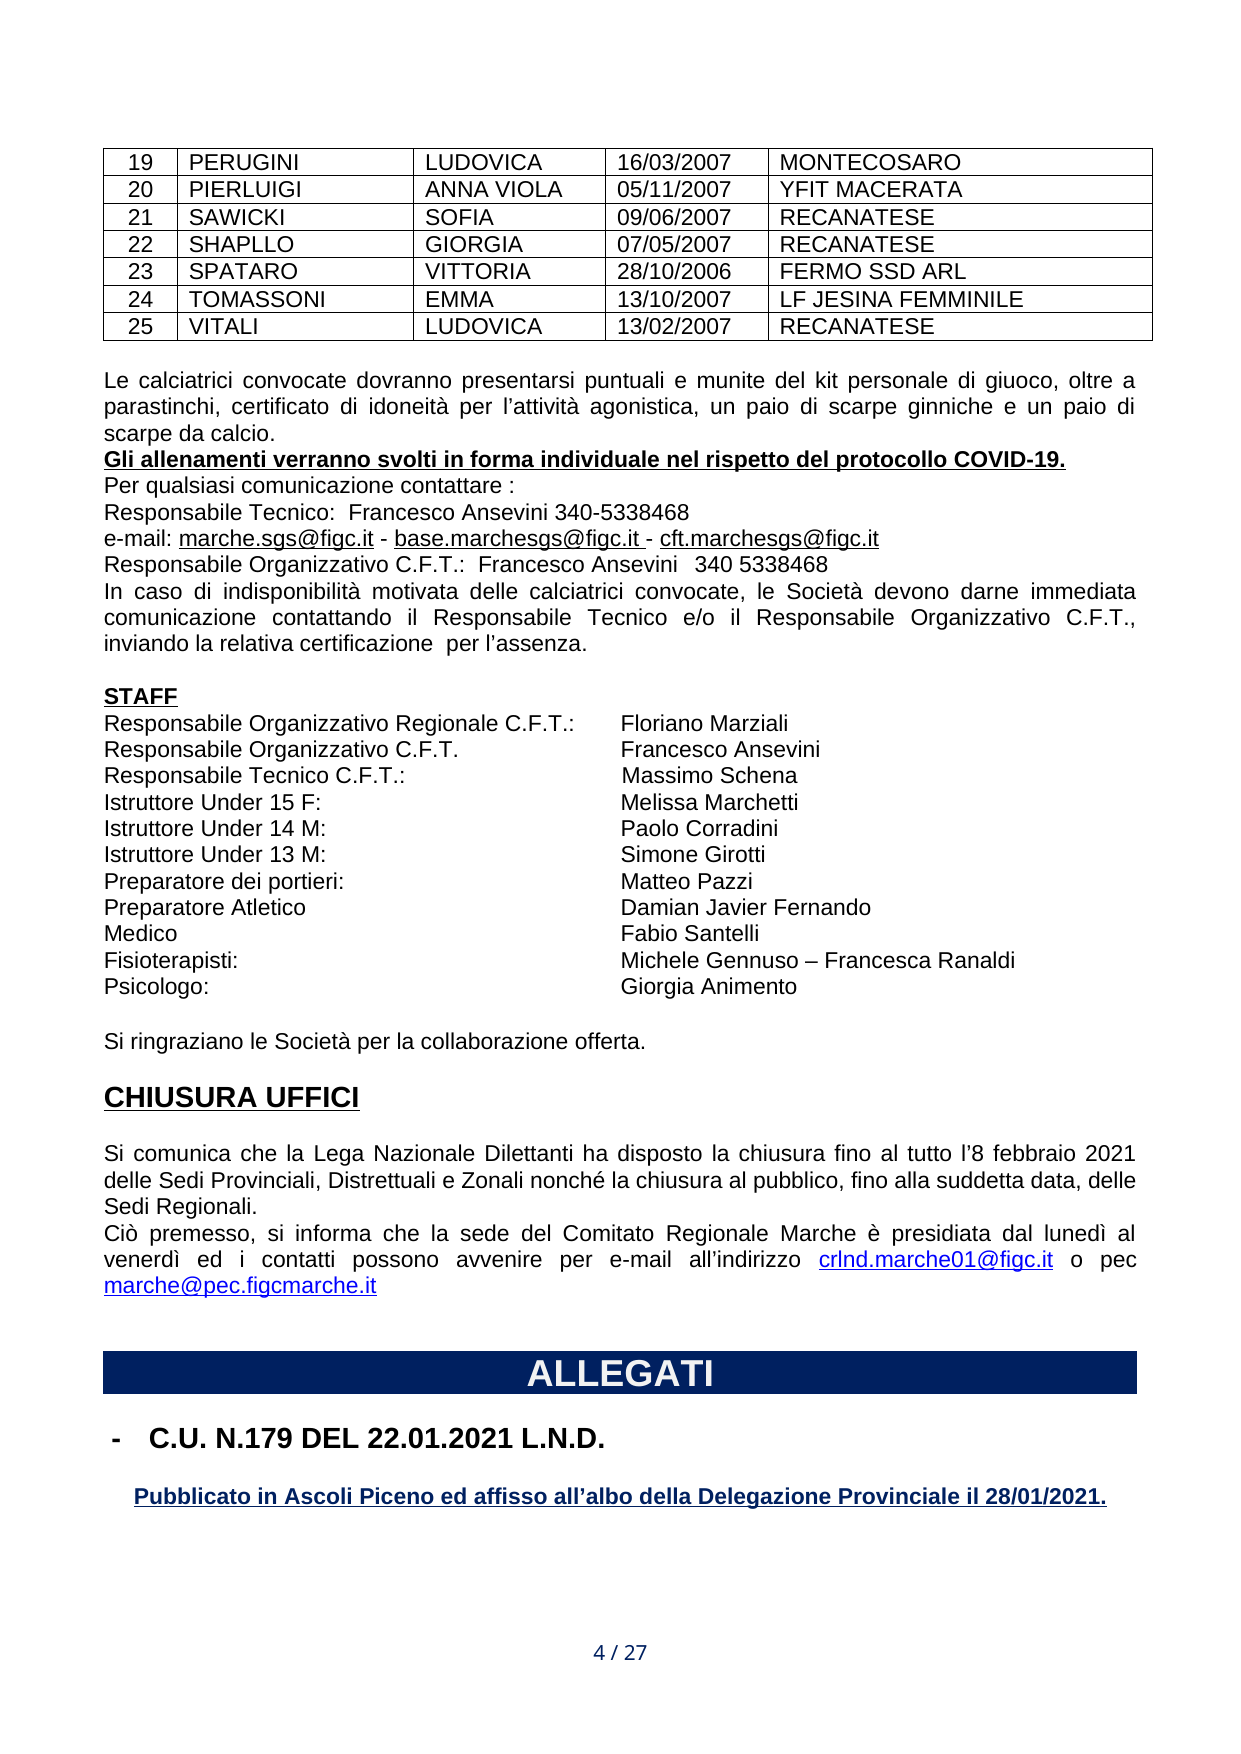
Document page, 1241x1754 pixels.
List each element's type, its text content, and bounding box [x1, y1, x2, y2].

text e-mail: marche.sgs@figc.it - base.marchesgs@figc.it - cft.marchesgs@figc.it [103, 525, 1137, 551]
text Responsabile Tecnico C.F.T.: Massimo Schena [103, 762, 1137, 788]
list C.U. N.179 DEL 22.01.2021 L.N.D. [111, 1421, 1137, 1454]
table_cell GIORGIA [414, 231, 605, 257]
text Ciò premesso, si informa che la sede del Comitato Regionale Marche è presidiata dal lunedì al venerdì ed i contatti possono avvenire per e-mail all’indirizzo crlnd.marche01@figc.it o pec marche@pec.figcmarche.it [103, 1219, 1137, 1298]
table_cell SHAPLLO [178, 231, 413, 257]
text ALLEGATI [103, 1351, 1137, 1394]
table_cell RECANATESE [769, 313, 1152, 339]
text Fisioterapisti: Michele Gennuso – Francesca Ranaldi [103, 947, 1137, 973]
text Responsabile Organizzativo C.F.T.: Francesco Ansevini 340 5338468 [103, 551, 1137, 578]
text Medico Fabio Santelli [103, 920, 1137, 947]
table_cell 25 [104, 313, 177, 339]
text Istruttore Under 13 M: Simone Girotti [103, 841, 1137, 868]
text Responsabile Organizzativo C.F.T. Francesco Ansevini [103, 736, 1137, 762]
table_cell 28/10/2006 [606, 258, 768, 285]
text Istruttore Under 15 F: Melissa Marchetti [103, 788, 1137, 815]
table_cell ANNA VIOLA [414, 176, 605, 202]
table_cell SAWICKI [178, 204, 413, 230]
table_cell MONTECOSARO [769, 149, 1152, 175]
table_cell 09/06/2007 [606, 204, 768, 230]
table_cell 19 [104, 149, 177, 175]
text Responsabile Organizzativo Regionale C.F.T.: Floriano Marziali [103, 709, 1137, 736]
table_cell SPATARO [178, 258, 413, 285]
text Preparatore dei portieri: Matteo Pazzi [103, 868, 1137, 894]
table_cell 05/11/2007 [606, 176, 768, 202]
table_cell PIERLUIGI [178, 176, 413, 202]
text Le calciatrici convocate dovranno presentarsi puntuali e munite del kit personale di giuoco, oltre a parastinchi, certificato di idoneità per l’attività agonistica, un paio di scarpe ginniche e un paio di scarpe da calcio. [103, 367, 1137, 446]
text Responsabile Tecnico: Francesco Ansevini 340-5338468 [103, 499, 1137, 525]
table_cell FERMO SSD ARL [769, 258, 1152, 285]
table_cell LF JESINA FEMMINILE [769, 286, 1152, 312]
table_cell 21 [104, 204, 177, 230]
table_cell 13/02/2007 [606, 313, 768, 339]
text Si comunica che la Lega Nazionale Dilettanti ha disposto la chiusura fino al tutto l’8 febbraio 2021 delle Sedi Provinciali, Distrettuali e Zonali nonché la chiusura al pubblico, fino alla suddetta data, delle Sedi Regionali. [103, 1140, 1137, 1219]
table_cell EMMA [414, 286, 605, 312]
text Si ringraziano le Società per la collaborazione offerta. [103, 1028, 1137, 1054]
text In caso di indisponibilità motivata delle calciatrici convocate, le Società devono darne immediata comunicazione contattando il Responsabile Tecnico e/o il Responsabile Organizzativo C.F.T., inviando la relativa certificazione per l’assenza. [103, 578, 1137, 657]
text Pubblicato in Ascoli Piceno ed affisso all’albo della Delegazione Provinciale il 28/01/2021. [103, 1483, 1137, 1509]
table_cell VITALI [178, 313, 413, 339]
text Per qualsiasi comunicazione contattare : [103, 472, 1137, 499]
table_cell 24 [104, 286, 177, 312]
table_cell SOFIA [414, 204, 605, 230]
table_cell VITTORIA [414, 258, 605, 285]
table_cell YFIT MACERATA [769, 176, 1152, 202]
table_cell LUDOVICA [414, 149, 605, 175]
text CHIUSURA UFFICI [103, 1081, 1137, 1114]
table_cell LUDOVICA [414, 313, 605, 339]
table_cell 22 [104, 231, 177, 257]
table_cell 23 [104, 258, 177, 285]
table_cell TOMASSONI [178, 286, 413, 312]
table_cell 16/03/2007 [606, 149, 768, 175]
text Istruttore Under 14 M: Paolo Corradini [103, 815, 1137, 841]
text Psicologo: Giorgia Animento [103, 973, 1137, 999]
table_cell 13/10/2007 [606, 286, 768, 312]
table_cell 07/05/2007 [606, 231, 768, 257]
text STAFF [103, 683, 1137, 709]
text Gli allenamenti verranno svolti in forma individuale nel rispetto del protocollo COVID-19. [103, 446, 1137, 472]
table_cell RECANATESE [769, 231, 1152, 257]
table_cell 20 [104, 176, 177, 202]
text Preparatore Atletico Damian Javier Fernando [103, 894, 1137, 920]
table_cell RECANATESE [769, 204, 1152, 230]
table_cell PERUGINI [178, 149, 413, 175]
